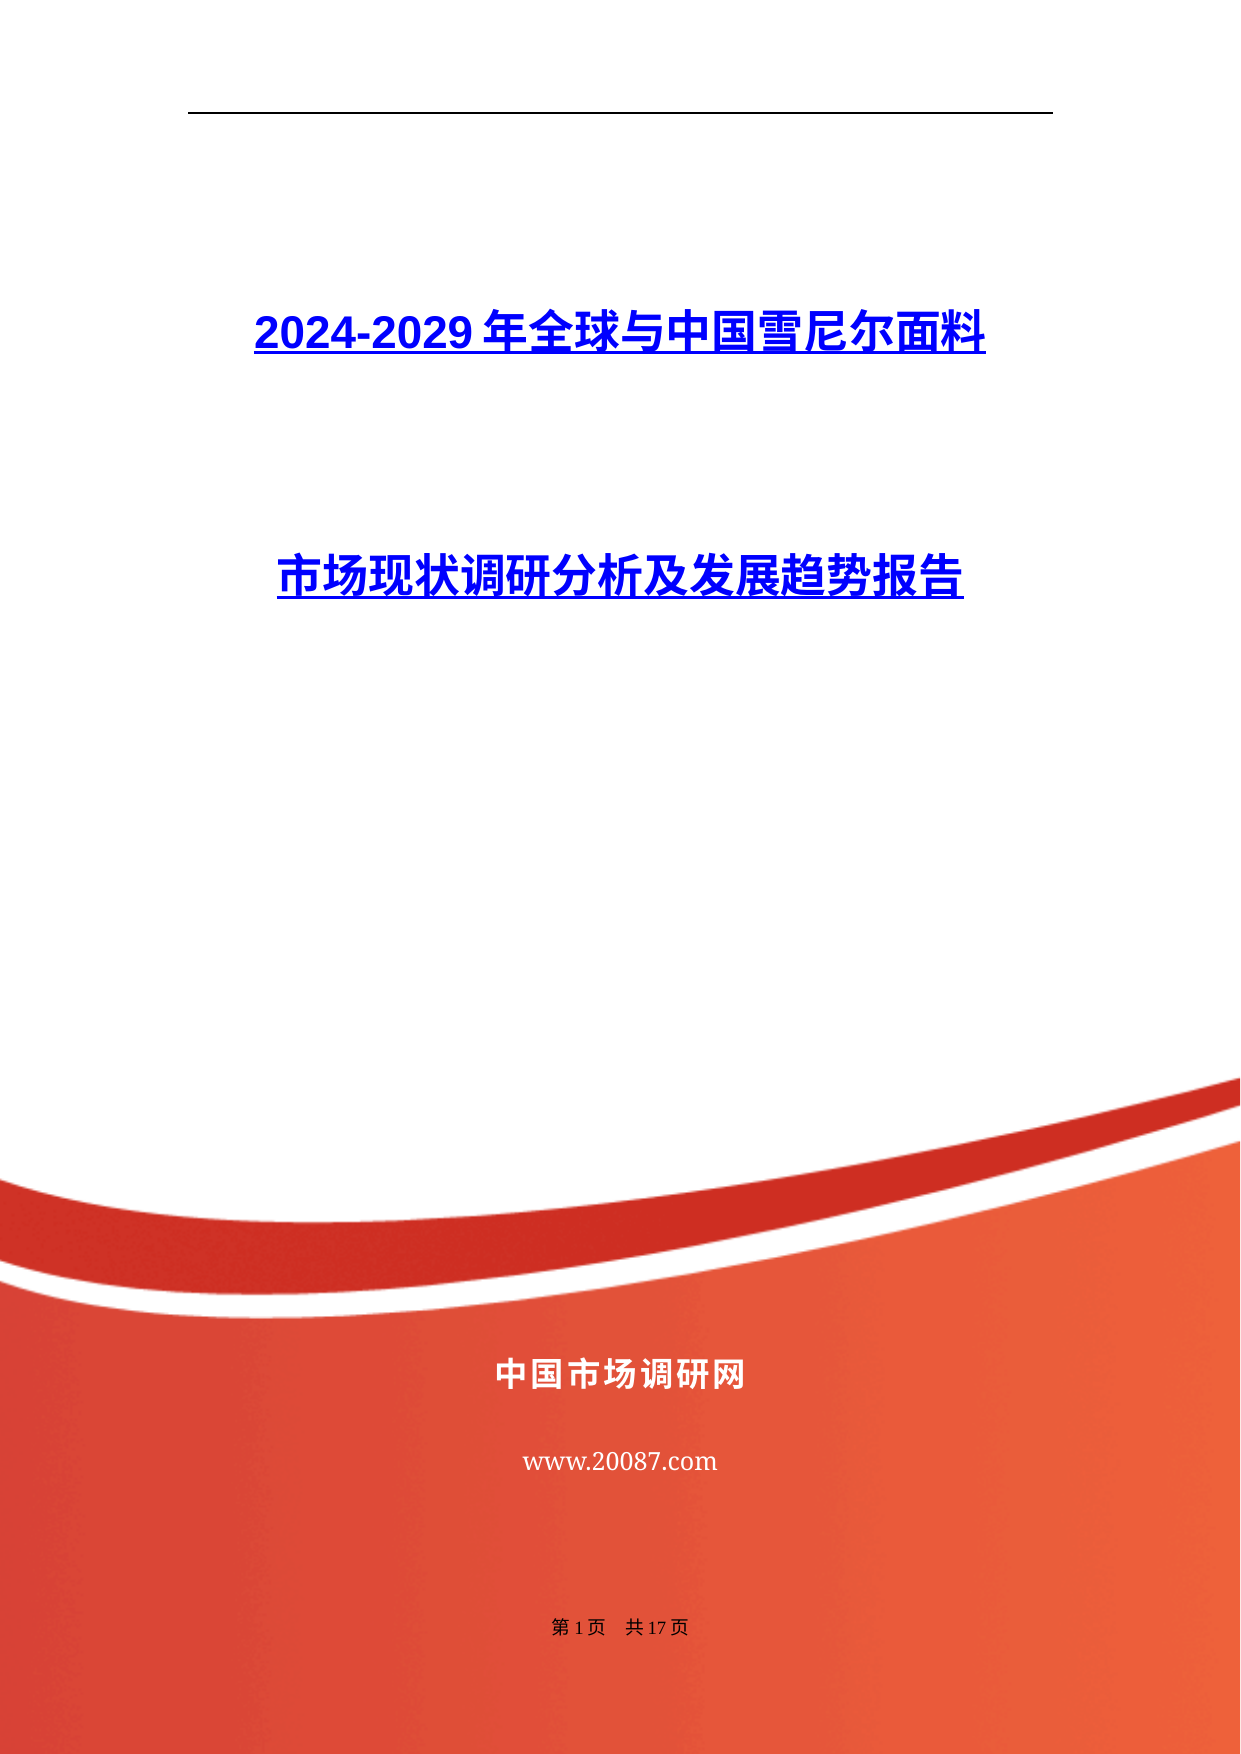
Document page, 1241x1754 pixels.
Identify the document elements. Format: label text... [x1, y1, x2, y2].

picture [0, 1006, 1241, 1754]
text www.20087.com [187, 1428, 1053, 1493]
subtitle 中国市场调研网 [187, 1339, 1053, 1404]
table_header 2024-2029年全球与中国雪尼尔面料市场现状调研分析及发展趋势报告 [188, 207, 1053, 773]
